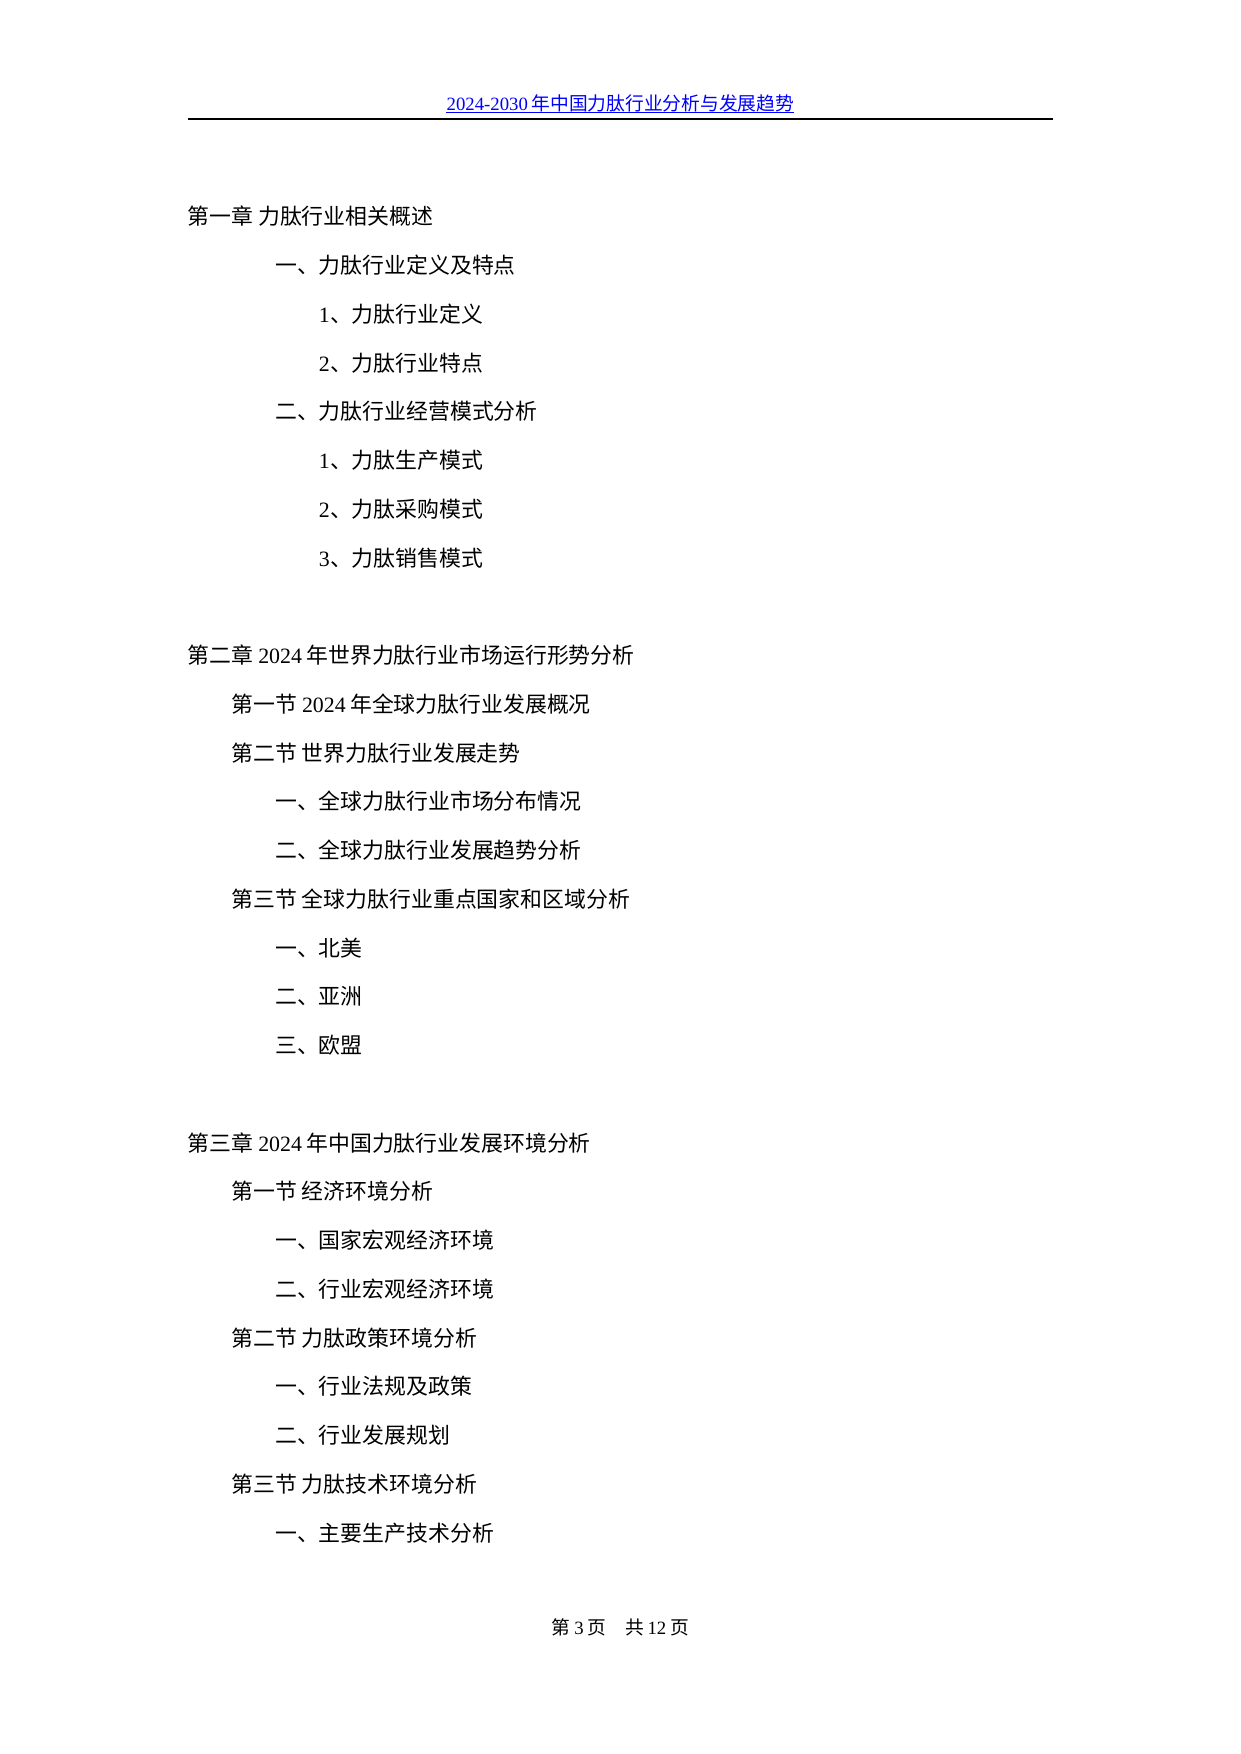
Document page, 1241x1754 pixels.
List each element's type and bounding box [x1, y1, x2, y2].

text [187, 150, 1053, 1548]
